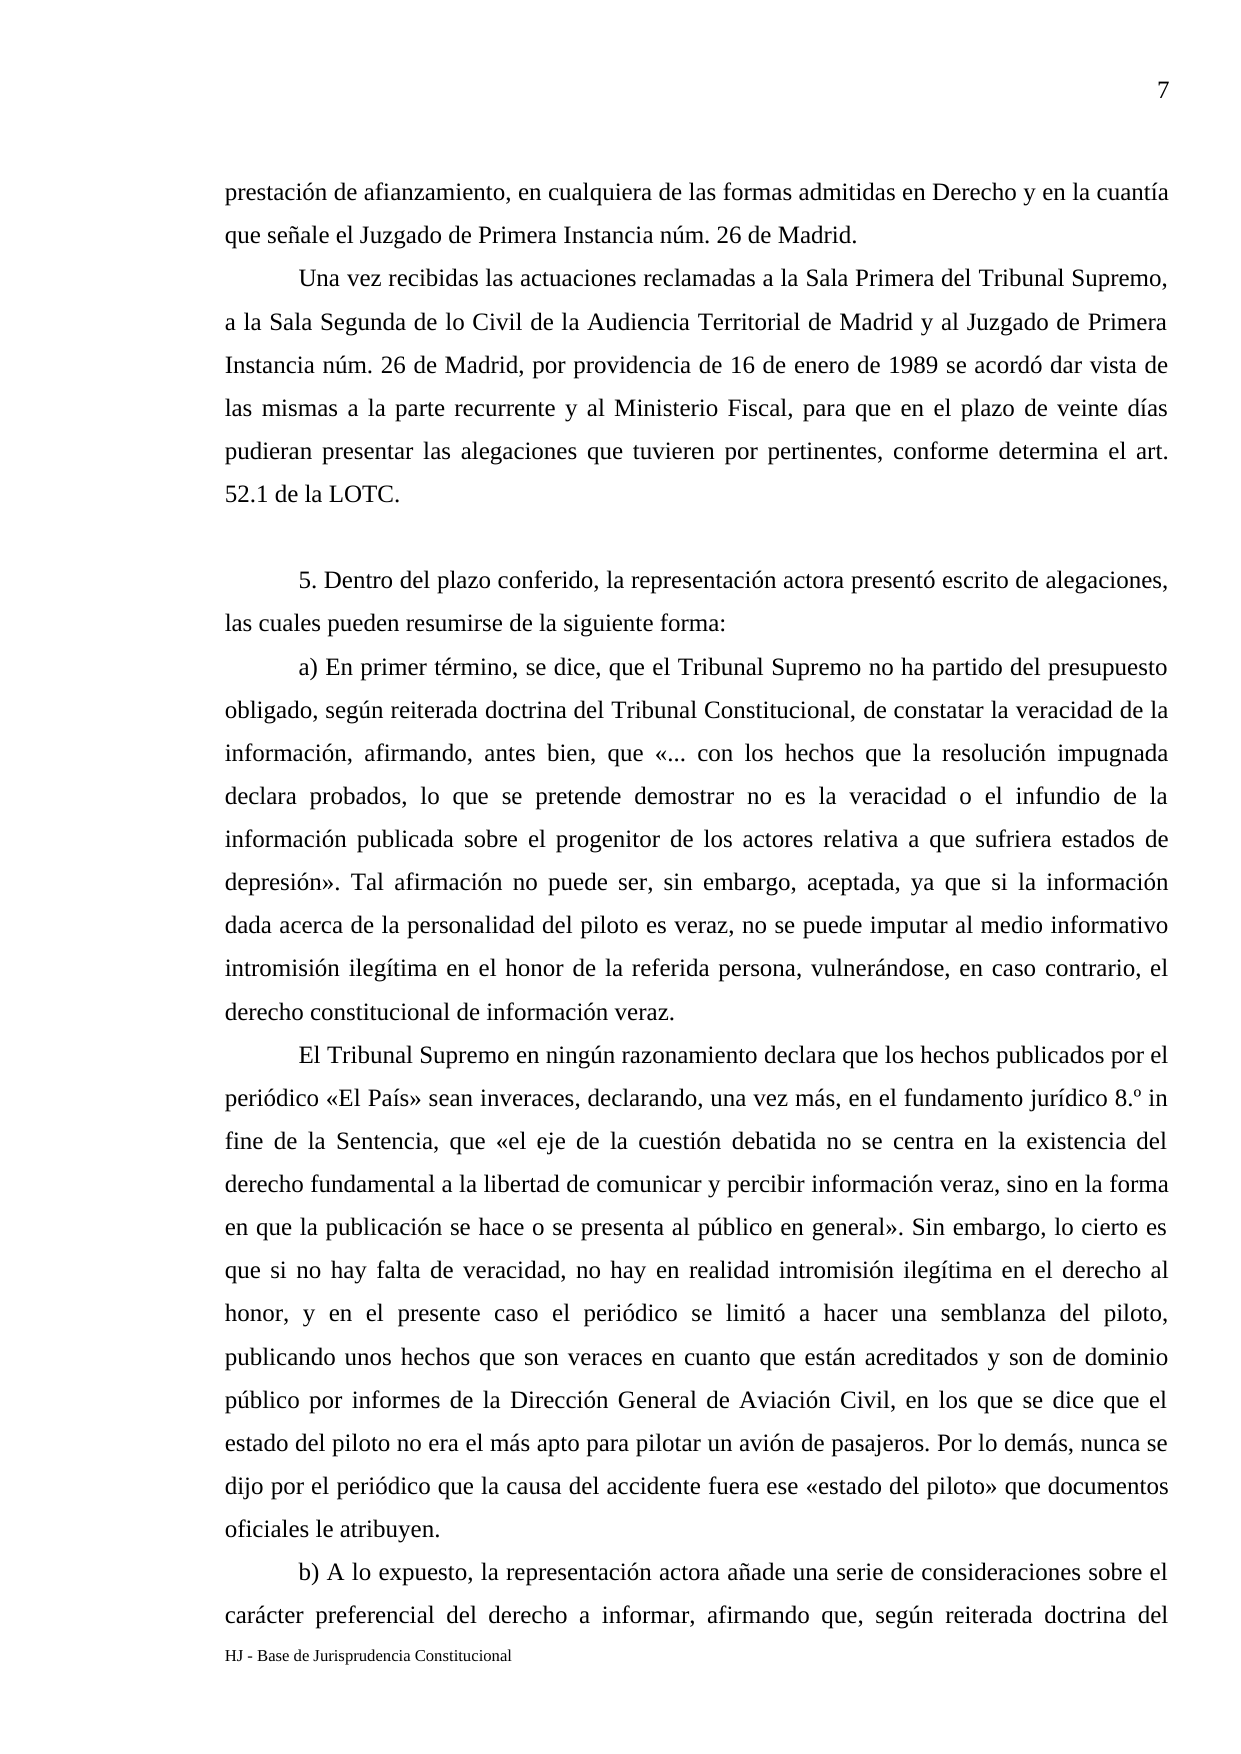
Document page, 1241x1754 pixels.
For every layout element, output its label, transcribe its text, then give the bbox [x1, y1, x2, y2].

text a) En primer término, se dice, que el Tribunal Supremo no ha partido del presupuesto obligado, según reiterada doctrina del Tribunal Constitucional, de constatar la veracidad de la información, afirmando, antes bien, que «... con los hechos que la resolución impugnada declara probados, lo que se pretende demostrar no es la veracidad o el infundio de la información publicada sobre el progenitor de los actores relativa a que sufriera estados de depresión». Tal afirmación no puede ser, sin embargo, aceptada, ya que si la información dada acerca de la personalidad del piloto es veraz, no se puede imputar al medio informativo intromisión ilegítima en el honor de la referida persona, vulnerándose, en caso contrario, el derecho constitucional de información veraz. [224, 652, 1169, 1025]
text 5. Dentro del plazo conferido, la representación actora presentó escrito de alegaciones, las cuales pueden resumirse de la siguiente forma: [224, 565, 1169, 637]
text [224, 1557, 1169, 1629]
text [224, 177, 1169, 249]
text El Tribunal Supremo en ningún razonamiento declara que los hechos publicados por el periódico «El País» sean inveraces, declarando, una vez más, en el fundamento jurídico 8.º in fine de la Sentencia, que «el eje de la cuestión debatida no se centra en la existencia del derecho fundamental a la libertad de comunicar y percibir información veraz, sino en la forma en que la publicación se hace o se presenta al público en general». Sin embargo, lo cierto es que si no hay falta de veracidad, no hay en realidad intromisión ilegítima en el derecho al honor, y en el presente caso el periódico se limitó a hacer una semblanza del piloto, publicando unos hechos que son veraces en cuanto que están acreditados y son de dominio público por informes de la Dirección General de Aviación Civil, en los que se dice que el estado del piloto no era el más apto para pilotar un avión de pasajeros. Por lo demás, nunca se dijo por el periódico que la causa del accidente fuera ese «estado del piloto» que documentos oficiales le atribuyen. [224, 1040, 1169, 1543]
text Una vez recibidas las actuaciones reclamadas a la Sala Primera del Tribunal Supremo, a la Sala Segunda de lo Civil de la Audiencia Territorial de Madrid y al Juzgado de Primera Instancia núm. 26 de Madrid, por providencia de 16 de enero de 1989 se acordó dar vista de las mismas a la parte recurrente y al Ministerio Fiscal, para que en el plazo de veinte días pudieran presentar las alegaciones que tuvieren por pertinentes, conforme determina el art. 52.1 de la LOTC. [224, 263, 1169, 508]
